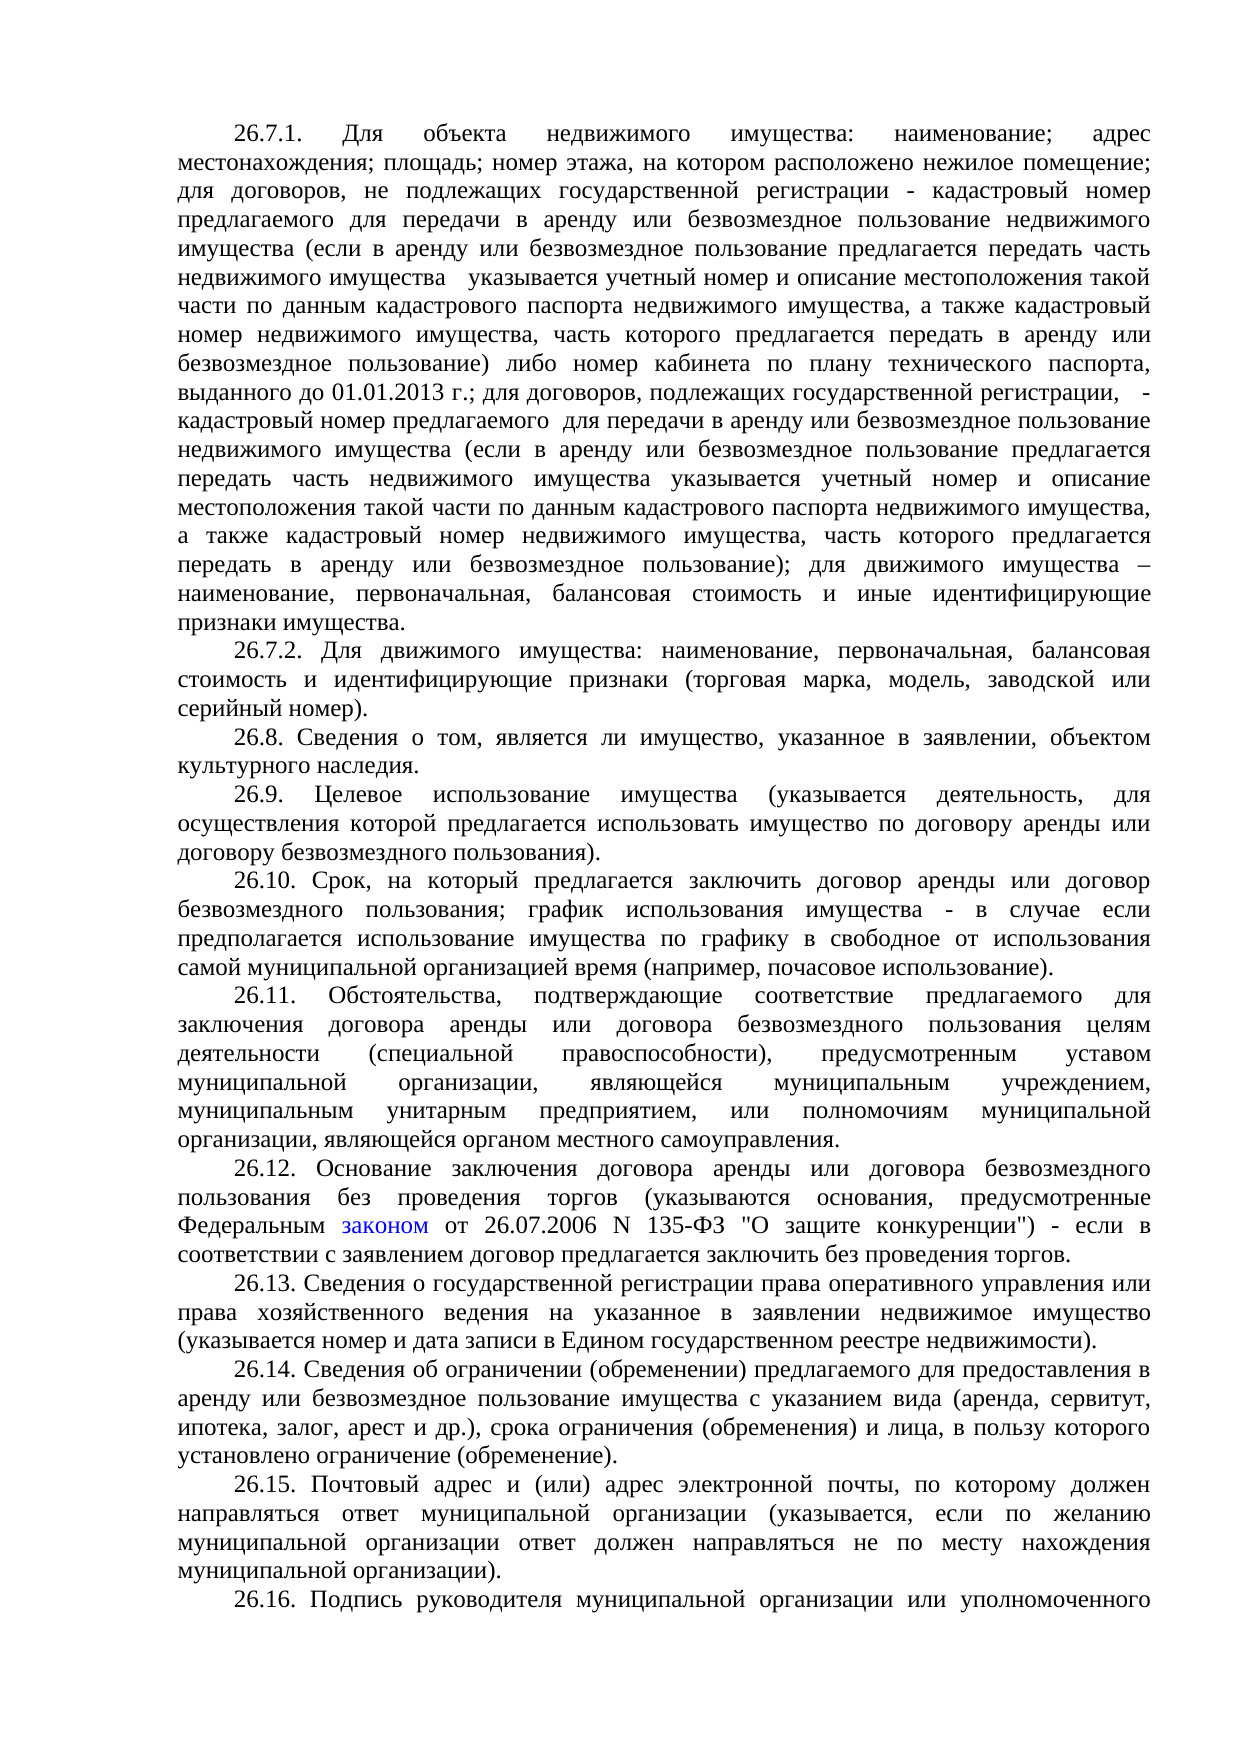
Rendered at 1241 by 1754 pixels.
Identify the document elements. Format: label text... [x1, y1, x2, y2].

text 26.9. Целевое использование имущества (указывается деятельность, для осуществления которой предлагается использовать имущество по договору аренды или договору безвозмездного пользования). [177, 779, 1152, 866]
text 26.7.1. Для объекта недвижимого имущества: наименование; адрес местонахождения; площадь; номер этажа, на котором расположено нежилое помещение; для договоров, не подлежащих государственной регистрации - кадастровый номер предлагаемого для передачи в аренду или безвозмездное пользование недвижимого имущества (если в аренду или безвозмездное пользование предлагается передать часть недвижимого имущества указывается учетный номер и описание местоположения такой части по данным кадастрового паспорта недвижимого имущества, а также кадастровый номер недвижимого имущества, часть которого предлагается передать в аренду или безвозмездное пользование) либо номер кабинета по плану технического паспорта, выданного до 01.01.2013 г.; для договоров, подлежащих государственной регистрации, - кадастровый номер предлагаемого для передачи в аренду или безвозмездное пользование недвижимого имущества (если в аренду или безвозмездное пользование предлагается передать часть недвижимого имущества указывается учетный номер и описание местоположения такой части по данным кадастрового паспорта недвижимого имущества, а также кадастровый номер недвижимого имущества, часть которого предлагается передать в аренду или безвозмездное пользование); для движимого имущества – наименование, первоначальная, балансовая стоимость и иные идентифицирующие признаки имущества. [177, 118, 1152, 636]
text 26.14. Сведения об ограничении (обременении) предлагаемого для предоставления в аренду или безвозмездное пользование имущества с указанием вида (аренда, сервитут, ипотека, залог, арест и др.), срока ограничения (обременения) и лица, в пользу которого установлено ограничение (обременение). [177, 1354, 1152, 1469]
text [177, 1584, 1152, 1613]
text 26.11. Обстоятельства, подтверждающие соответствие предлагаемого для заключения договора аренды или договора безвозмездного пользования целям деятельности (специальной правоспособности), предусмотренным уставом муниципальной организации, являющейся муниципальным учреждением, муниципальным унитарным предприятием, или полномочиям муниципальной организации, являющейся органом местного самоуправления. [177, 981, 1152, 1153]
text 26.15. Почтовый адрес и (или) адрес электронной почты, по которому должен направляться ответ муниципальной организации (указывается, если по желанию муниципальной организации ответ должен направляться не по месту нахождения муниципальной организации). [177, 1469, 1152, 1584]
text 26.10. Срок, на который предлагается заключить договор аренды или договор безвозмездного пользования; график использования имущества - в случае если предполагается использование имущества по графику в свободное от использования самой муниципальной организацией время (например, почасовое использование). [177, 866, 1152, 981]
text 26.7.2. Для движимого имущества: наименование, первоначальная, балансовая стоимость и идентифицирующие признаки (торговая марка, модель, заводской или серийный номер). [177, 636, 1152, 722]
text 26.12. Основание заключения договора аренды или договора безвозмездного пользования без проведения торгов (указываются основания, предусмотренные Федеральным законом от 26.07.2006 N 135-ФЗ "О защите конкуренции") - если в соответствии с заявлением договор предлагается заключить без проведения торгов. [177, 1153, 1152, 1268]
text 26.13. Сведения о государственной регистрации права оперативного управления или права хозяйственного ведения на указанное в заявлении недвижимое имущество (указывается номер и дата записи в Едином государственном реестре недвижимости). [177, 1268, 1152, 1354]
text 26.8. Сведения о том, является ли имущество, указанное в заявлении, объектом культурного наследия. [177, 722, 1152, 779]
